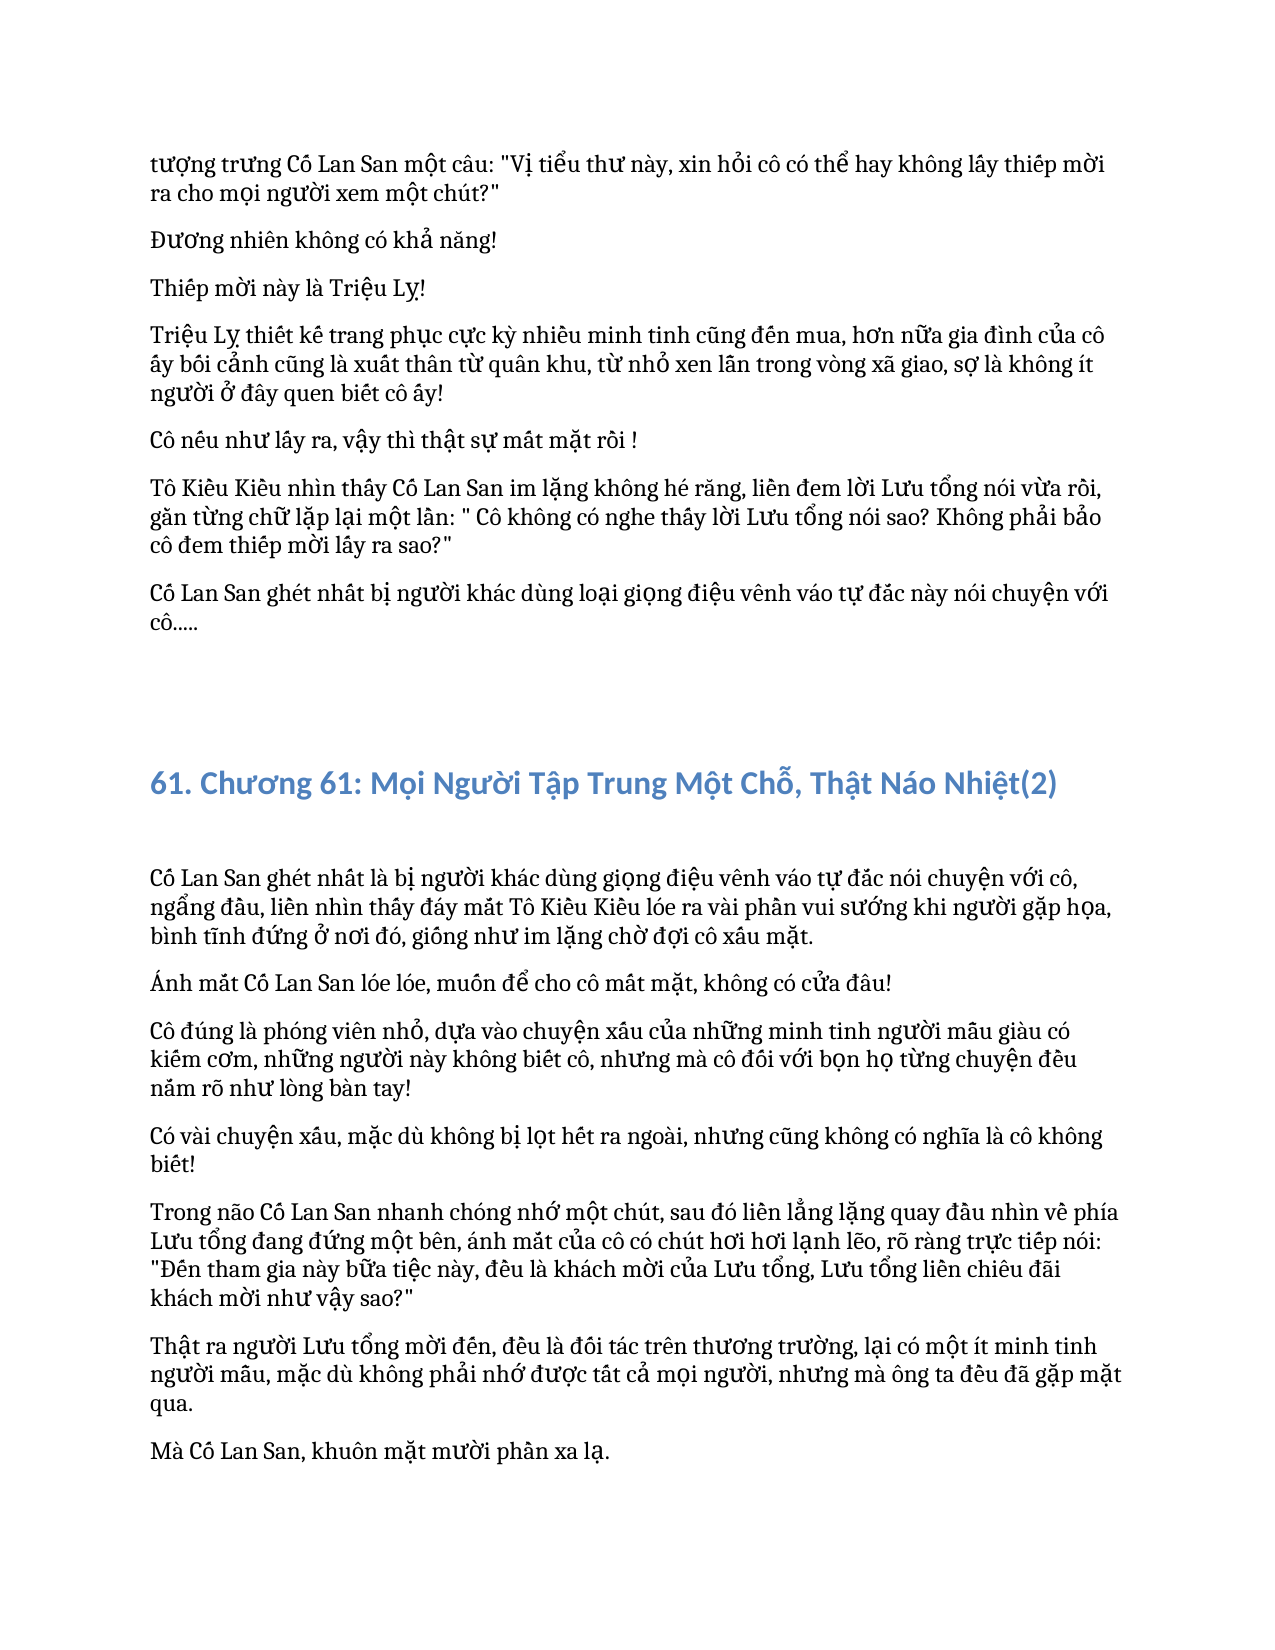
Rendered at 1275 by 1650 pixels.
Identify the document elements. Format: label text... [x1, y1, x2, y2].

text Cô nếu như lấy ra, vậy thì thật sự mất mặt rồi ! [150, 426, 1125, 455]
text Ánh mắt Cố Lan San lóe lóe, muốn để cho cô mất mặt, không có cửa đâu! [150, 969, 1125, 998]
text Có vài chuyện xấu, mặc dù không bị lọt hết ra ngoài, nhưng cũng không có nghĩa là cô không biết! [150, 1122, 1125, 1179]
text Thật ra người Lưu tổng mời đến, đều là đối tác trên thương trường, lại có một ít minh tinh người mẫu, mặc dù không phải nhớ được tất cả mọi người, nhưng mà ông ta đều đã gặp mặt qua. [150, 1332, 1125, 1418]
text Cố Lan San ghét nhất bị người khác dùng loại giọng điệu vênh váo tự đắc này nói chuyện với cô..... [150, 579, 1125, 636]
text Trong não Cố Lan San nhanh chóng nhớ một chút, sau đó liền lẳng lặng quay đầu nhìn về phía Lưu tổng đang đứng một bên, ánh mắt của cô có chút hơi hơi lạnh lẽo, rõ ràng trực tiếp nói: "Đến tham gia này bữa tiệc này, đều là khách mời của Lưu tổng, Lưu tổng liền chiêu đãi khách mời như vậy sao?" [150, 1198, 1125, 1313]
text Tô Kiều Kiều nhìn thấy Cố Lan San im lặng không hé răng, liền đem lời Lưu tổng nói vừa rồi, gằn từng chữ lặp lại một lần: " Cô không có nghe thấy lời Lưu tổng nói sao? Không phải bảo cô đem thiếp mời lấy ra sao?" [150, 474, 1125, 560]
text Cố Lan San ghét nhất là bị người khác dùng giọng điệu vênh váo tự đắc nói chuyện với cô, ngẩng đầu, liền nhìn thấy đáy mắt Tô Kiều Kiều lóe ra vài phần vui sướng khi người gặp họa, bình tĩnh đứng ở nơi đó, giống như im lặng chờ đợi cô xấu mặt. [150, 807, 1125, 950]
text Thiếp mời này là Triệu Lỵ! [150, 274, 1125, 302]
text Mà Cố Lan San, khuôn mặt mười phần xa lạ. [150, 1437, 1125, 1465]
text Triệu Lỵ thiết kế trang phục cực kỳ nhiều minh tinh cũng đến mua, hơn nữa gia đình của cô ấy bối cảnh cũng là xuất thân từ quân khu, từ nhỏ xen lẫn trong vòng xã giao, sợ là không ít người ở đây quen biết cô ấy! [150, 321, 1125, 407]
text Cô đúng là phóng viên nhỏ, dựa vào chuyện xấu của những minh tinh người mẫu giàu có kiếm cơm, những người này không biết cô, nhưng mà cô đối với bọn họ từng chuyện đều nắm rõ như lòng bàn tay! [150, 1017, 1125, 1103]
subtitle 61. Chương 61: Mọi Người Tập Trung Một Chỗ, Thật Náo Nhiệt(2) [150, 762, 1125, 803]
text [150, 150, 1125, 207]
text Đương nhiên không có khả năng! [150, 226, 1125, 255]
